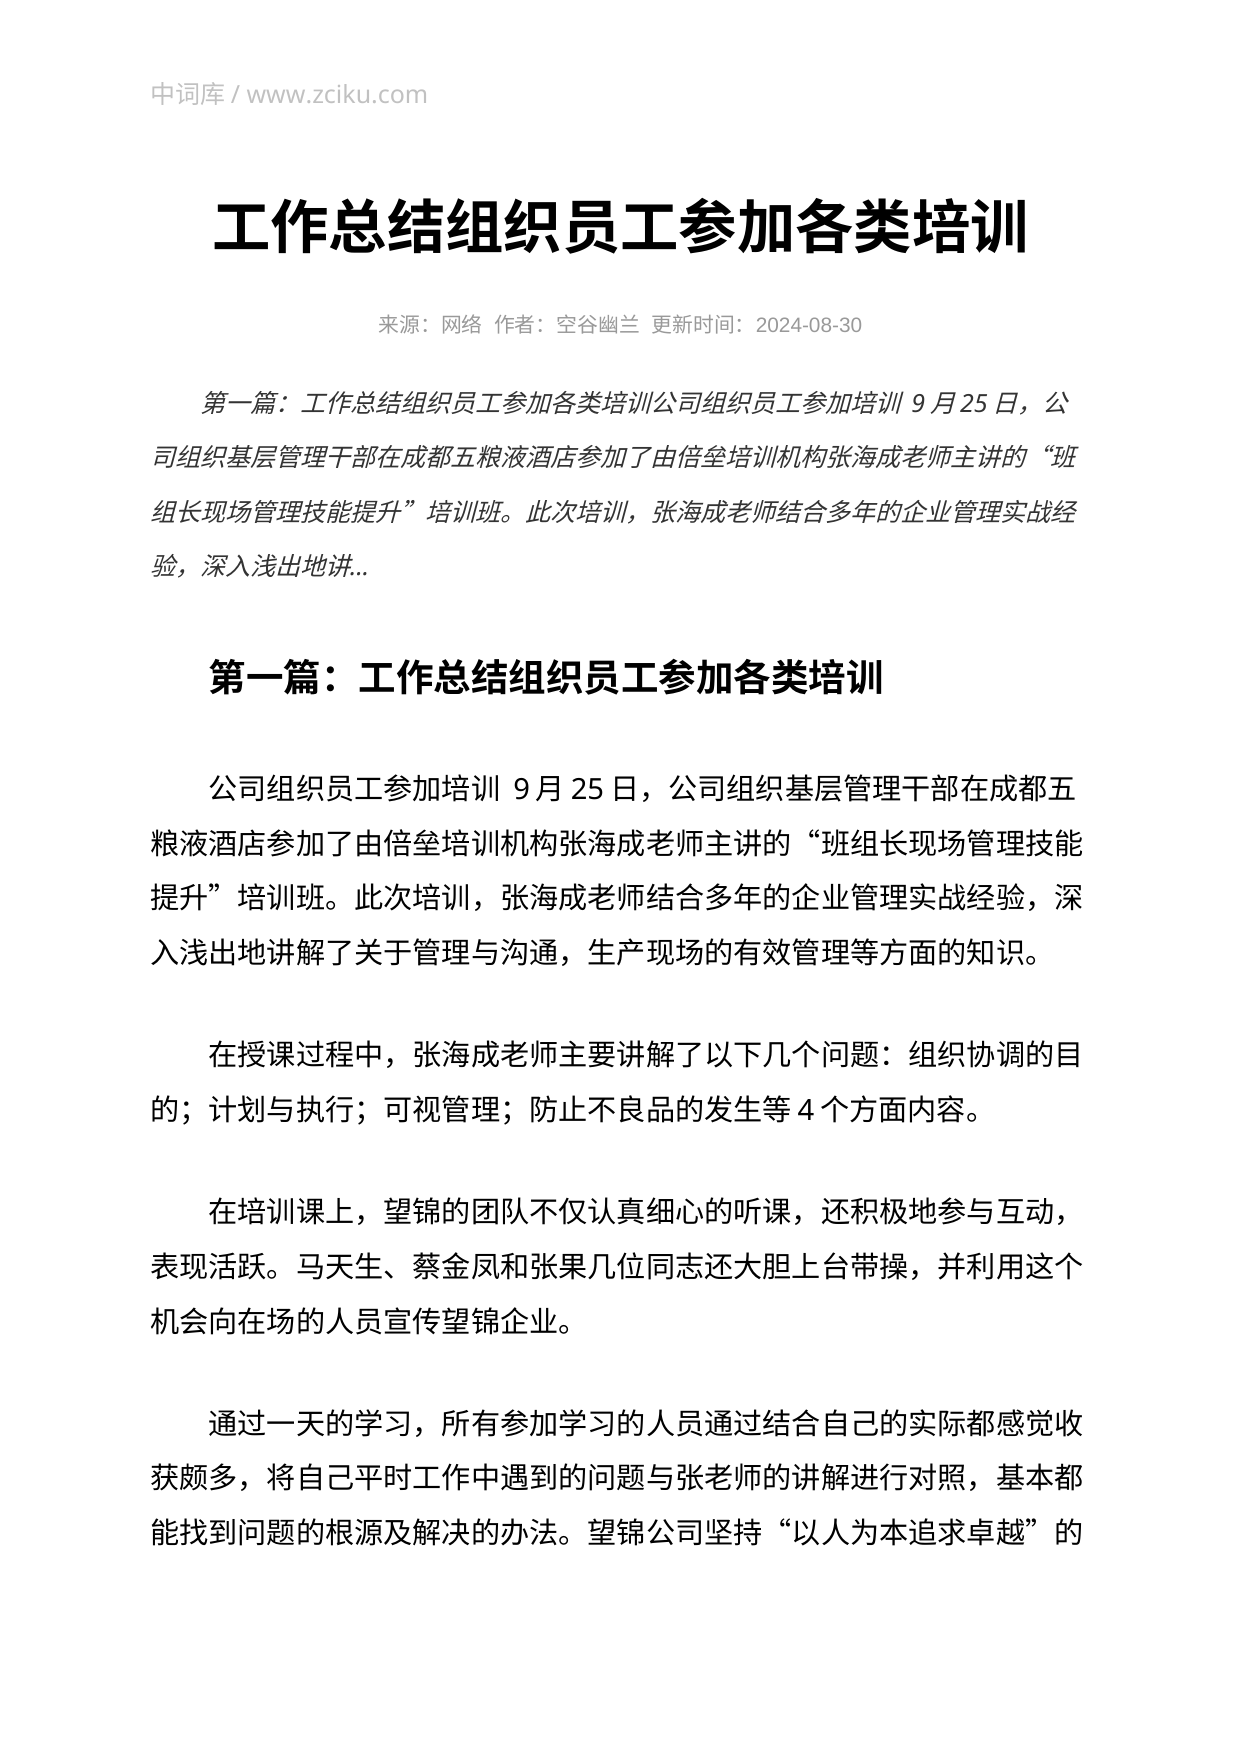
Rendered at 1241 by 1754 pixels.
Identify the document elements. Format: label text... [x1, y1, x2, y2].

text 来源：网络 作者：空谷幽兰 更新时间：2024-08-30 [150, 313, 1090, 337]
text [150, 1400, 1090, 1552]
text 在授课过程中，张海成老师主要讲解了以下几个问题：组织协调的目的；计划与执行；可视管理；防止不良品的发生等4个方面内容。 [150, 1032, 1090, 1129]
text 在培训课上，望锦的团队不仅认真细心的听课，还积极地参与互动，表现活跃。马天生、蔡金凤和张果几位同志还大胆上台带操，并利用这个机会向在场的人员宣传望锦企业。 [150, 1189, 1090, 1341]
text 第一篇：工作总结组织员工参加各类培训公司组织员工参加培训 9月25日，公司组织基层管理干部在成都五粮液酒店参加了由倍垒培训机构张海成老师主讲的“班组长现场管理技能提升”培训班。此次培训，张海成老师结合多年的企业管理实战经验，深入浅出地讲... [150, 383, 1090, 583]
subtitle 工作总结组织员工参加各类培训 [150, 181, 1090, 266]
text 第一篇：工作总结组织员工参加各类培训 [150, 648, 1090, 702]
text 公司组织员工参加培训 9月25日，公司组织基层管理干部在成都五粮液酒店参加了由倍垒培训机构张海成老师主讲的“班组长现场管理技能提升”培训班。此次培训，张海成老师结合多年的企业管理实战经验，深入浅出地讲解了关于管理与沟通，生产现场的有效管理等方面的知识。 [150, 765, 1090, 972]
